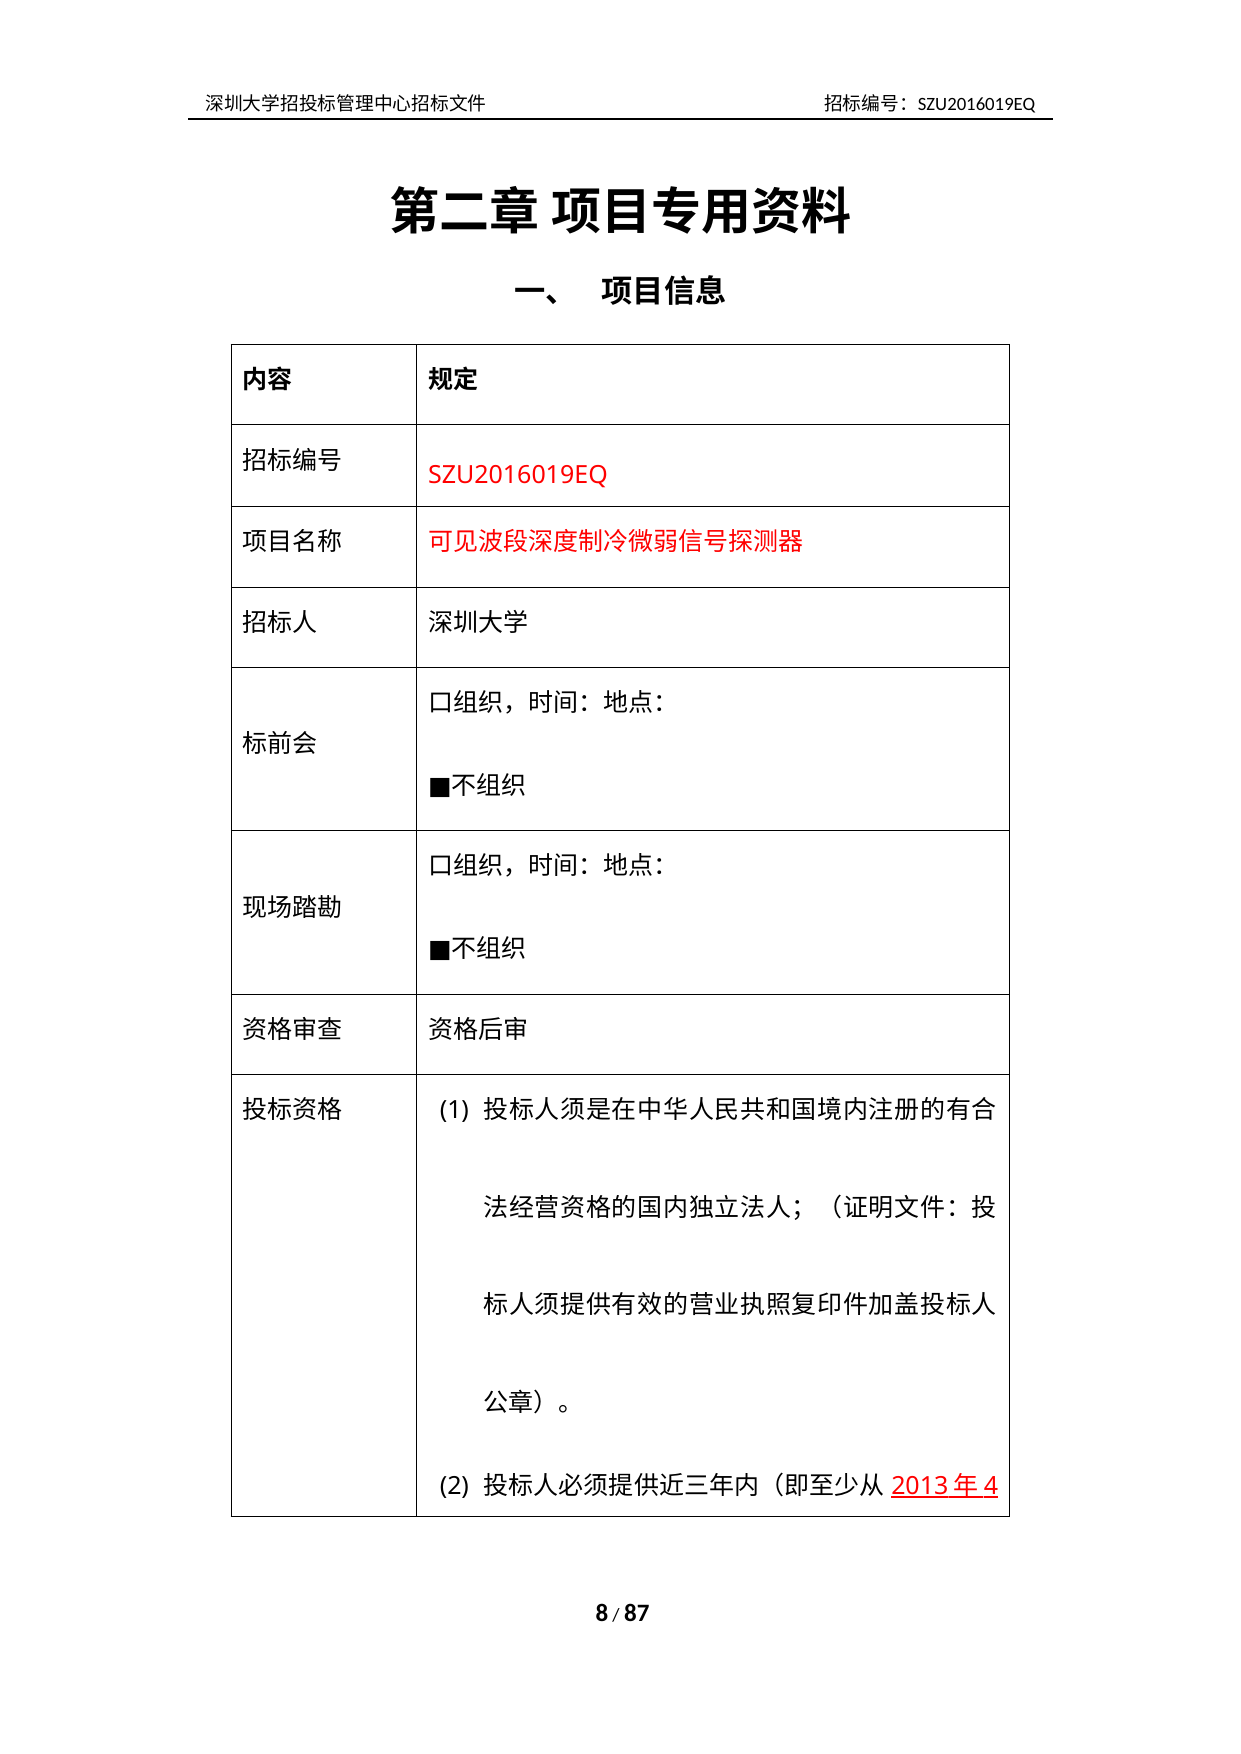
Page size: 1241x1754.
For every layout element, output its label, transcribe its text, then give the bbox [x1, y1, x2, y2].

text 第二章 项目专用资料 [187, 158, 1053, 256]
table_cell SZU2016019EQ [417, 425, 1009, 506]
list 项目信息 [187, 256, 1053, 321]
table_header 规定 [417, 345, 1009, 424]
table_cell 口组织，时间：地点： ■不组织 [417, 831, 1009, 994]
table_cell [417, 1075, 1009, 1516]
table_cell 口组织，时间：地点： ■不组织 [417, 668, 1009, 830]
table_header 内容 [232, 345, 416, 424]
table_cell 深圳大学 [417, 588, 1009, 667]
table_cell 投标资格 [232, 1075, 416, 1516]
table_cell 招标人 [232, 588, 416, 667]
table_cell 项目名称 [232, 507, 416, 587]
table_cell 资格审查 [232, 995, 416, 1074]
table_cell 现场踏勘 [232, 831, 416, 994]
table_cell 可见波段深度制冷微弱信号探测器 [417, 507, 1009, 587]
table_cell 招标编号 [232, 425, 416, 506]
table_cell 标前会 [232, 668, 416, 830]
table_cell 资格后审 [417, 995, 1009, 1074]
